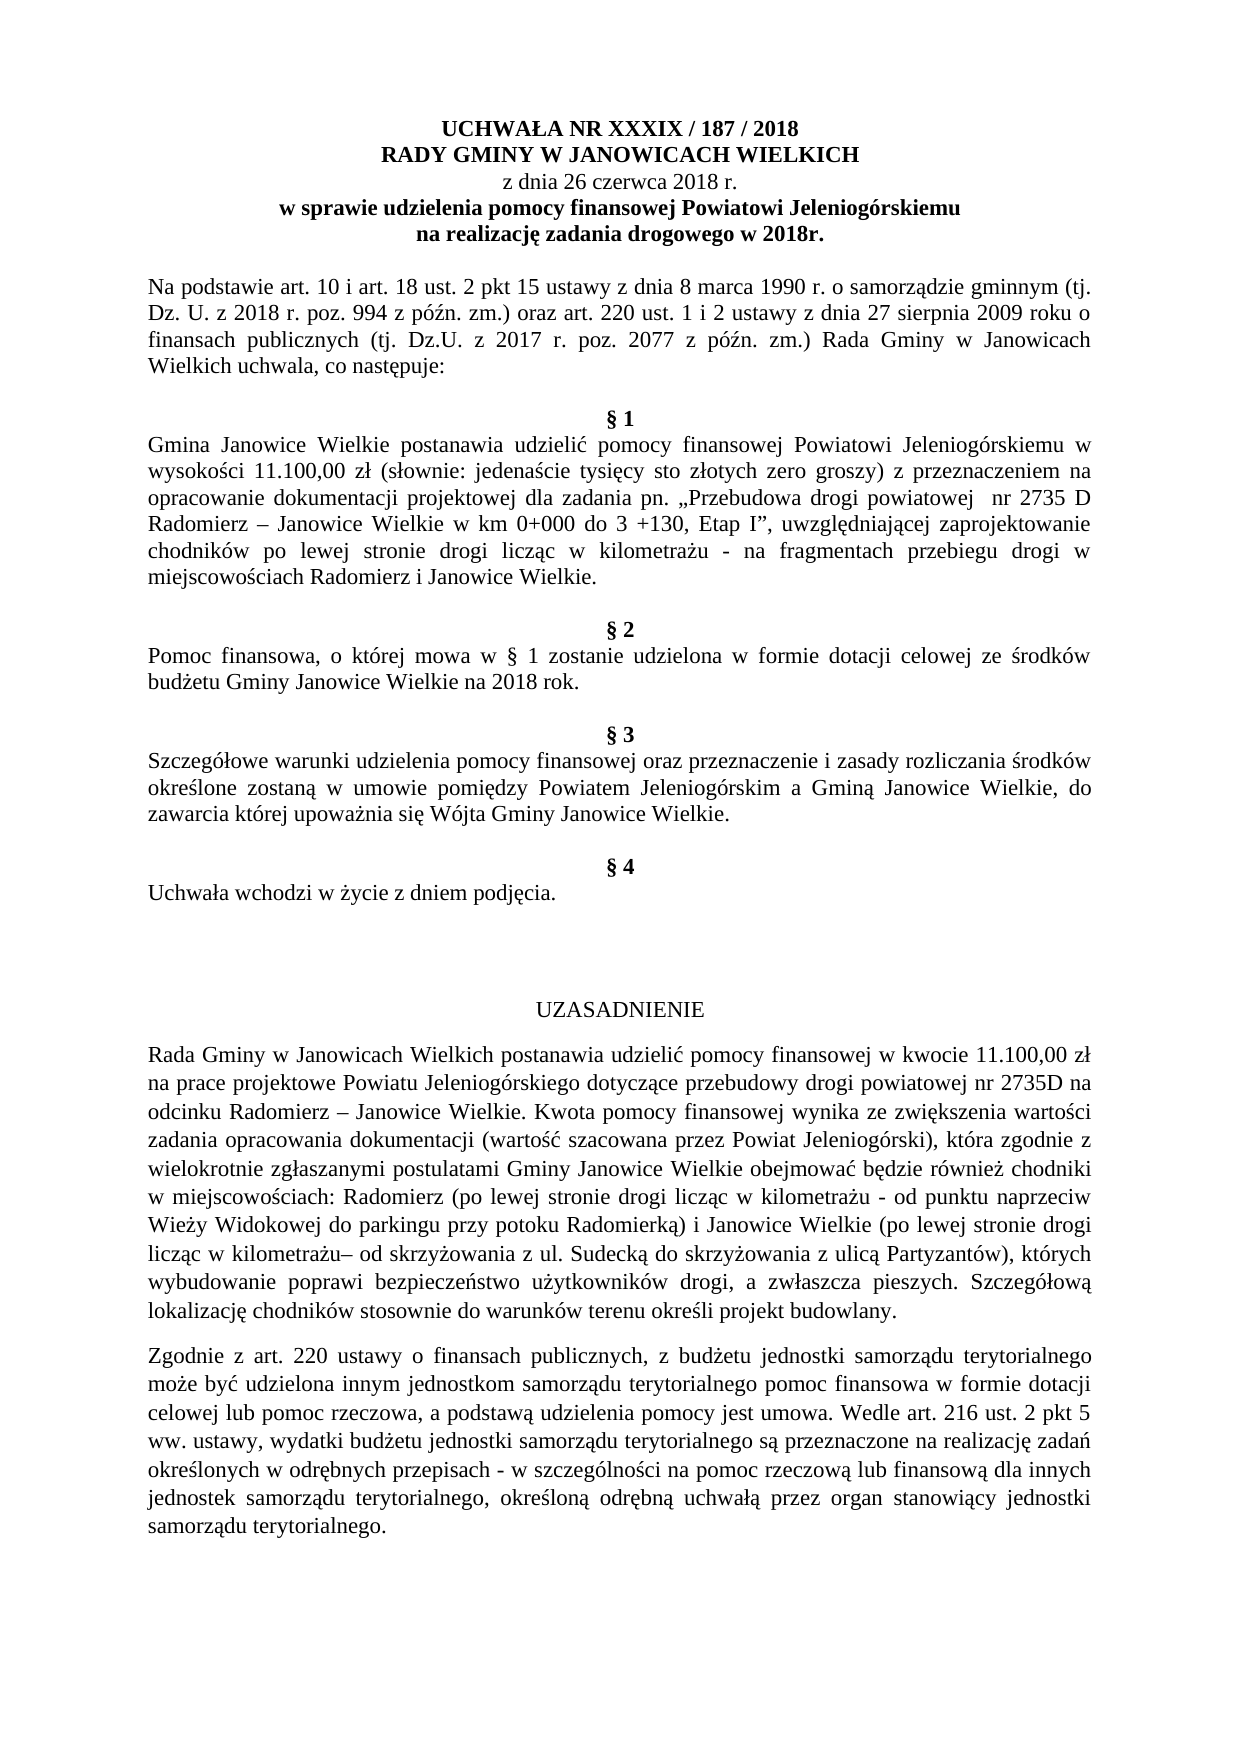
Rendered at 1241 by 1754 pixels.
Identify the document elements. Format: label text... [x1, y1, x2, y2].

text UCHWAŁA NR XXXIX / 187 / 2018 [148, 115, 1093, 141]
text Gmina Janowice Wielkie postanawia udzielić pomocy finansowej Powiatowi Jeleniogórskiemu w wysokości 11.100,00 zł (słownie: jedenaście tysięcy sto złotych zero groszy) z przeznaczeniem na opracowanie dokumentacji projektowej dla zadania pn. „Przebudowa drogi powiatowej nr 2735 D Radomierz – Janowice Wielkie w km 0+000 do 3 +130, Etap I”, uwzględniającej zaprojektowanie chodników po lewej stronie drogi licząc w kilometrażu - na fragmentach przebiegu drogi w miejscowościach Radomierz i Janowice Wielkie. [148, 431, 1093, 589]
text w sprawie udzielenia pomocy finansowej Powiatowi Jeleniogórskiemu [148, 194, 1093, 220]
text na realizację zadania drogowego w 2018r. [148, 220, 1093, 247]
text Szczegółowe warunki udzielenia pomocy finansowej oraz przeznaczenie i zasady rozliczania środków określone zostaną w umowie pomiędzy Powiatem Jeleniogórskim a Gminą Janowice Wielkie, do zawarcia której upoważnia się Wójta Gminy Janowice Wielkie. [148, 747, 1093, 827]
text § 4 [148, 853, 1093, 879]
text Na podstawie art. 10 i art. 18 ust. 2 pkt 15 ustawy z dnia 8 marca 1990 r. o samorządzie gminnym (tj. Dz. U. z 2018 r. poz. 994 z późn. zm.) oraz art. 220 ust. 1 i 2 ustawy z dnia 27 sierpnia 2009 roku o finansach publicznych (tj. Dz.U. z 2017 r. poz. 2077 z późn. zm.) Rada Gminy w Janowicach Wielkich uchwala, co następuje: [148, 273, 1093, 378]
text UZASADNIENIE [148, 996, 1093, 1022]
text z dnia 26 czerwca 2018 r. [148, 168, 1093, 194]
text Uchwała wchodzi w życie z dniem podjęcia. [148, 879, 1093, 906]
text Rada Gminy w Janowicach Wielkich postanawia udzielić pomocy finansowej w kwocie 11.100,00 zł na prace projektowe Powiatu Jeleniogórskiego dotyczące przebudowy drogi powiatowej nr 2735D na odcinku Radomierz – Janowice Wielkie. Kwota pomocy finansowej wynika ze zwiększenia wartości zadania opracowania dokumentacji (wartość szacowana przez Powiat Jeleniogórski), która zgodnie z wielokrotnie zgłaszanymi postulatami Gminy Janowice Wielkie obejmować będzie również chodniki w miejscowościach: Radomierz (po lewej stronie drogi licząc w kilometrażu - od punktu naprzeciw Wieży Widokowej do parkingu przy potoku Radomierką) i Janowice Wielkie (po lewej stronie drogi licząc w kilometrażu– od skrzyżowania z ul. Sudecką do skrzyżowania z ulicą Partyzantów), których wybudowanie poprawi bezpieczeństwo użytkowników drogi, a zwłaszcza pieszych. Szczegółową lokalizację chodników stosownie do warunków terenu określi projekt budowlany. [148, 1041, 1093, 1323]
text RADY GMINY W JANOWICACH WIELKICH [148, 141, 1093, 168]
text Zgodnie z art. 220 ustawy o finansach publicznych, z budżetu jednostki samorządu terytorialnego może być udzielona innym jednostkom samorządu terytorialnego pomoc finansowa w formie dotacji celowej lub pomoc rzeczowa, a podstawą udzielenia pomocy jest umowa. Wedle art. 216 ust. 2 pkt 5 ww. ustawy, wydatki budżetu jednostki samorządu terytorialnego są przeznaczone na realizację zadań określonych w odrębnych przepisach - w szczególności na pomoc rzeczową lub finansową dla innych jednostek samorządu terytorialnego, określoną odrębną uchwałą przez organ stanowiący jednostki samorządu terytorialnego. [148, 1342, 1093, 1539]
text § 1 [148, 405, 1093, 431]
text § 3 [148, 721, 1093, 747]
text § 2 [148, 616, 1093, 642]
text Pomoc finansowa, o której mowa w § 1 zostanie udzielona w formie dotacji celowej ze środków budżetu Gminy Janowice Wielkie na 2018 rok. [148, 642, 1093, 695]
